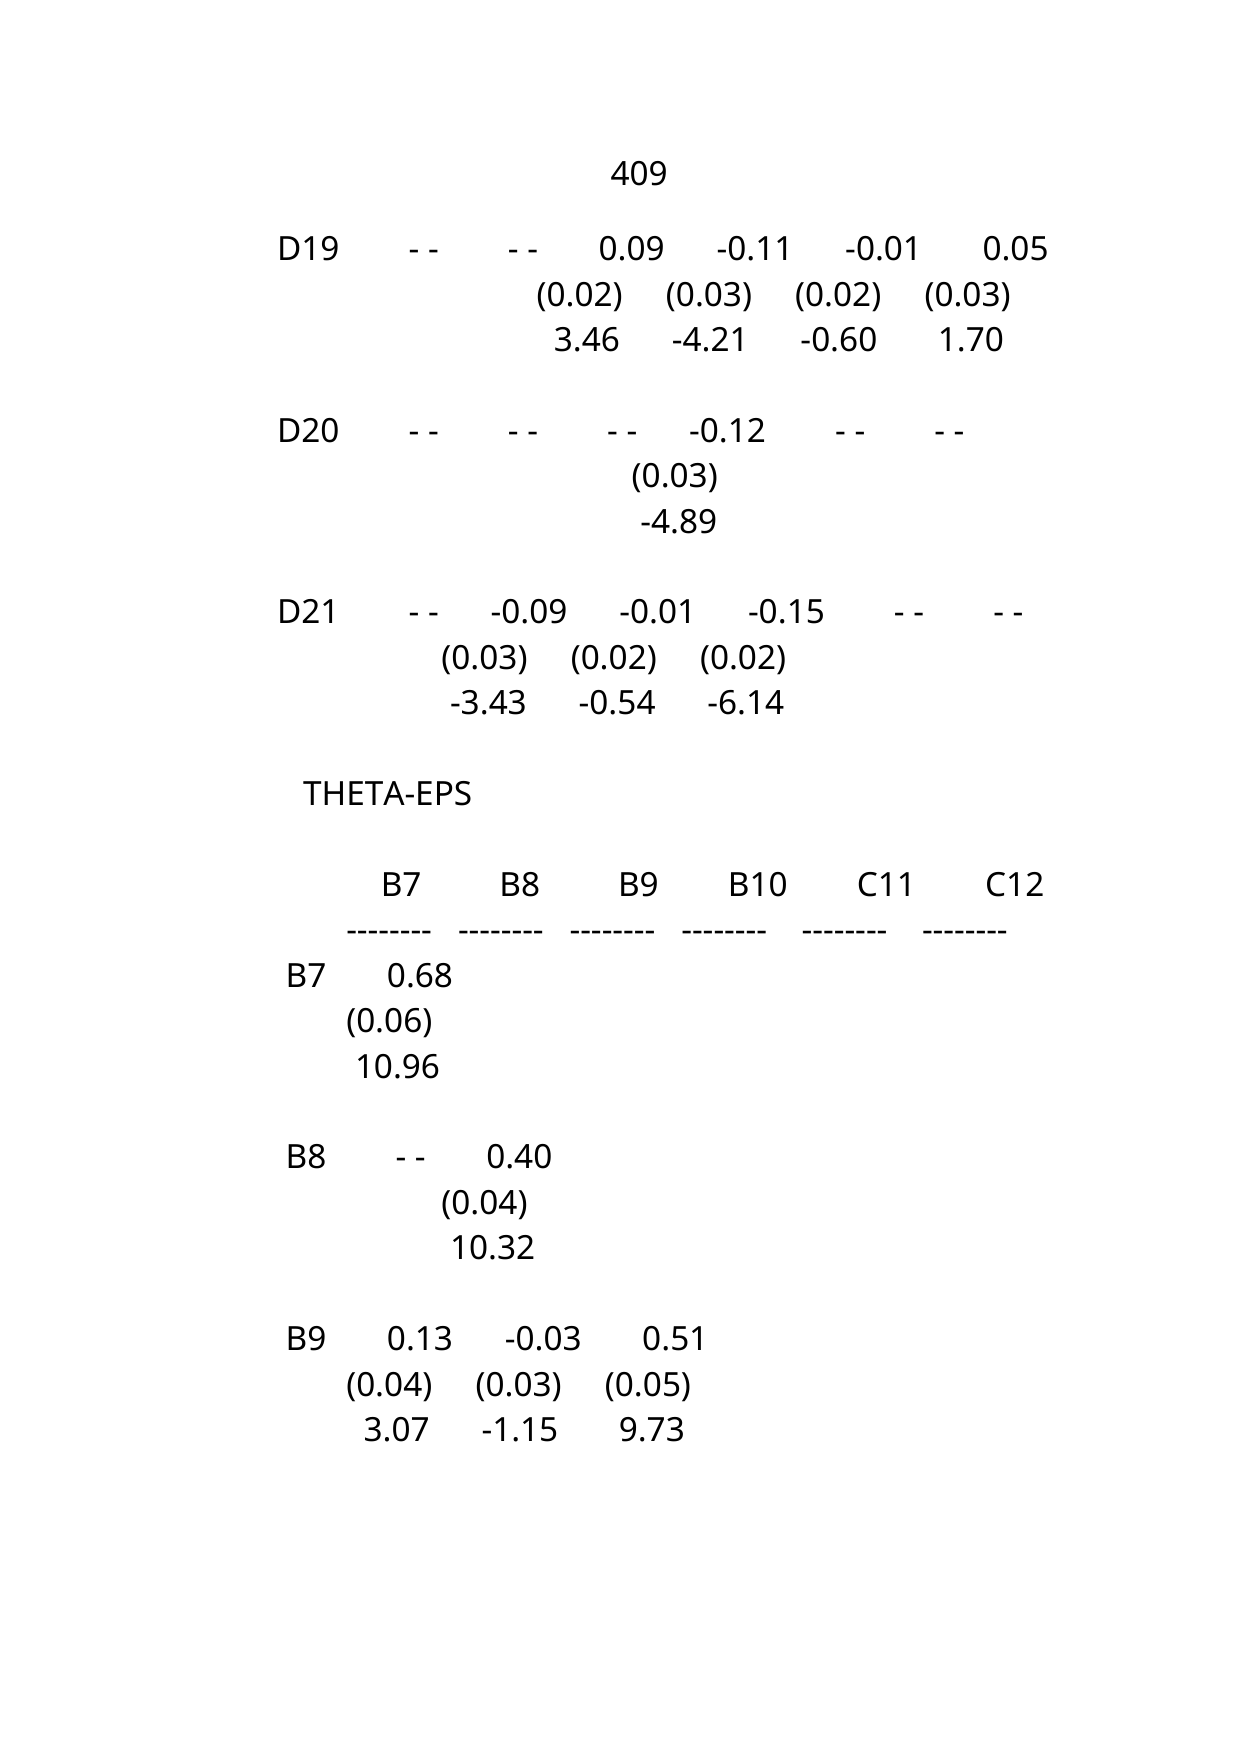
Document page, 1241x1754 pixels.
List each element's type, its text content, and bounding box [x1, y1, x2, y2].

text 3.46 -4.21 -0.60 1.70 [225, 316, 1053, 361]
text (0.02) (0.03) (0.02) (0.03) [225, 270, 1053, 316]
text 10.32 [225, 1224, 1053, 1269]
text D20 - - - - - - -0.12 - - - - [225, 407, 1053, 452]
text B9 0.13 -0.03 0.51 [225, 1315, 1053, 1360]
text -4.89 [225, 497, 1053, 543]
text THETA-EPS [225, 770, 1053, 815]
text (0.04) (0.03) (0.05) [225, 1360, 1053, 1406]
text 10.96 [225, 1042, 1053, 1088]
text D21 - - -0.09 -0.01 -0.15 - - - - [225, 588, 1053, 634]
text (0.03) [225, 452, 1053, 497]
text -3.43 -0.54 -6.14 [225, 679, 1053, 724]
text D19 - - - - 0.09 -0.11 -0.01 0.05 [225, 225, 1053, 270]
text B7 0.68 [225, 952, 1053, 997]
text B7 B8 B9 B10 C11 C12 [225, 861, 1053, 906]
text (0.06) [225, 997, 1053, 1042]
text 3.07 -1.15 9.73 [225, 1406, 1053, 1451]
text -------- -------- -------- -------- -------- -------- [225, 906, 1053, 952]
text B8 - - 0.40 [225, 1133, 1053, 1179]
text (0.03) (0.02) (0.02) [225, 634, 1053, 679]
text (0.04) [225, 1179, 1053, 1224]
